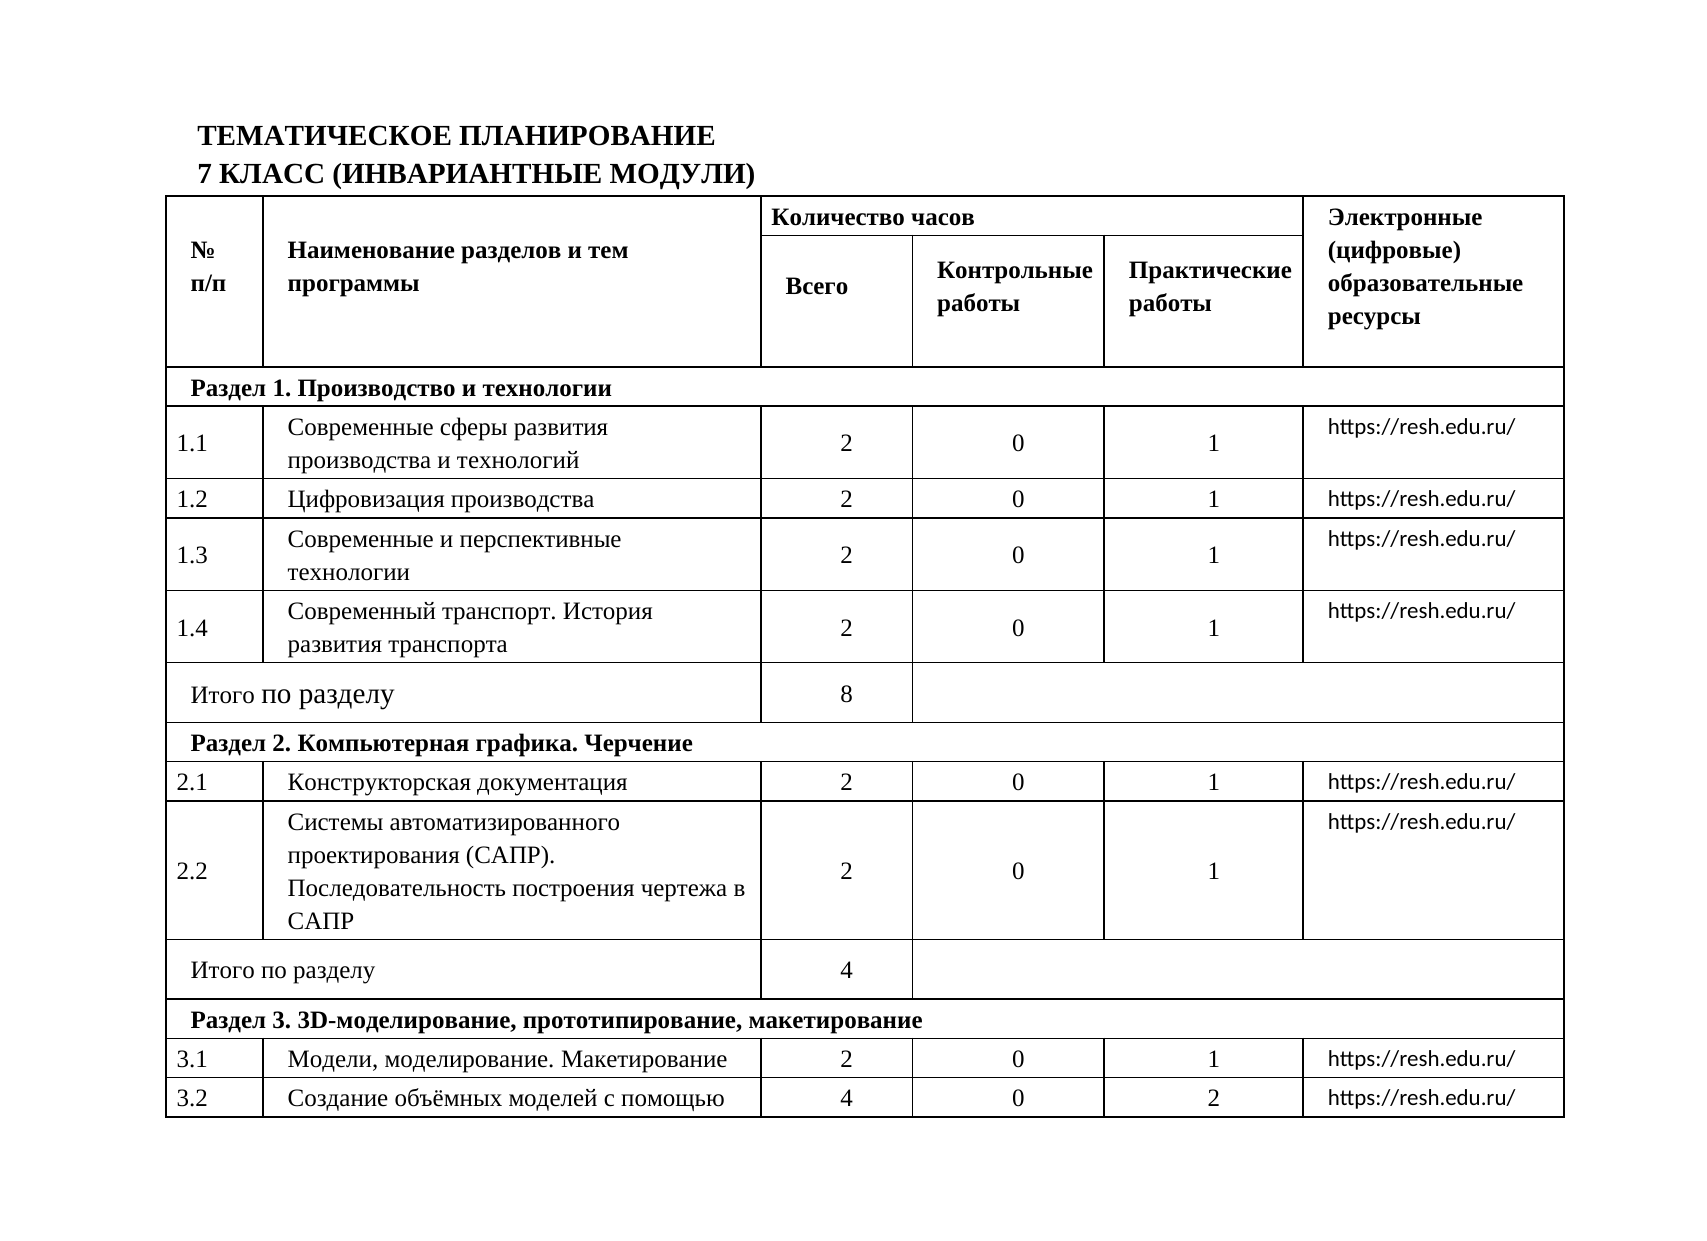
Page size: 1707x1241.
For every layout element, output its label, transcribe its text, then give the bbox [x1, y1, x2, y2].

table_cell 4 [762, 940, 912, 998]
table_cell 1 [1105, 591, 1302, 662]
table_cell 8 [762, 663, 912, 721]
text 7 КЛАСС (ИНВАРИАНТНЫЕ МОДУЛИ) [190, 157, 1618, 190]
table_cell https://resh.edu.ru/ [1304, 802, 1563, 938]
table_cell [913, 940, 1563, 998]
table_cell 1.1 [167, 407, 262, 478]
table_cell 1 [1105, 1039, 1302, 1077]
table_cell 2 [762, 1039, 912, 1077]
table_cell 0 [913, 762, 1103, 800]
table_cell 1 [1105, 762, 1302, 800]
table_cell 0 [913, 802, 1103, 938]
table_cell Раздел 3. 3D-моделирование, прототипирование, макетирование [167, 1000, 1563, 1037]
table_cell https://resh.edu.ru/ [1304, 1039, 1563, 1077]
table_cell Цифровизация производства [264, 479, 760, 517]
table_cell Контрольные работы [913, 236, 1103, 366]
table_cell Современные сферы развития производства и технологий [264, 407, 760, 478]
table_cell Итого по разделу [167, 663, 760, 721]
table_cell 3.2 [167, 1078, 262, 1116]
table_cell 1.4 [167, 591, 262, 662]
table_cell 0 [913, 591, 1103, 662]
table_cell 2 [762, 519, 912, 589]
table_cell 2.2 [167, 802, 262, 938]
table_header № п/п [167, 197, 262, 366]
table_cell https://resh.edu.ru/ [1304, 407, 1563, 478]
table_cell 2 [1105, 1078, 1302, 1116]
table_cell https://resh.edu.ru/ [1304, 519, 1563, 589]
text ТЕМАТИЧЕСКОЕ ПЛАНИРОВАНИЕ [190, 118, 1618, 152]
table_cell 1 [1105, 407, 1302, 478]
table_cell Практические работы [1105, 236, 1302, 366]
table_cell 2 [762, 591, 912, 662]
table_cell 0 [913, 479, 1103, 517]
table_cell 2.1 [167, 762, 262, 800]
table_header Электронные (цифровые) образовательные ресурсы [1304, 197, 1563, 366]
table_header Количество часов [762, 197, 1302, 234]
table_cell https://resh.edu.ru/ [1304, 762, 1563, 800]
table_cell 1 [1105, 479, 1302, 517]
table_cell Раздел 2. Компьютерная графика. Черчение [167, 723, 1563, 761]
table_cell Всего [762, 236, 912, 366]
table_cell 1.3 [167, 519, 262, 589]
table_cell Современные и перспективные технологии [264, 519, 760, 589]
table_cell 2 [762, 407, 912, 478]
table_cell Системы автоматизированного проектирования (САПР). Последовательность построения чертежа в САПР [264, 802, 760, 938]
table_cell 0 [913, 407, 1103, 478]
table_cell 0 [913, 1039, 1103, 1077]
table_cell Итого по разделу [167, 940, 760, 998]
table_cell 1.2 [167, 479, 262, 517]
table_cell https://resh.edu.ru/ [1304, 591, 1563, 662]
table_cell Модели, моделирование. Макетирование [264, 1039, 760, 1077]
table_header Наименование разделов и тем программы [264, 197, 760, 366]
table_cell Раздел 1. Производство и технологии [167, 368, 1563, 405]
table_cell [1304, 1078, 1563, 1116]
table_cell 2 [762, 802, 912, 938]
table_cell Конструкторская документация [264, 762, 760, 800]
table_cell Современный транспорт. История развития транспорта [264, 591, 760, 662]
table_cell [264, 1078, 760, 1116]
table_cell https://resh.edu.ru/ [1304, 479, 1563, 517]
table_cell 3.1 [167, 1039, 262, 1077]
table_cell 2 [762, 479, 912, 517]
table_cell [913, 663, 1563, 721]
table_cell 1 [1105, 802, 1302, 938]
table_cell 0 [913, 1078, 1103, 1116]
table_cell 0 [913, 519, 1103, 589]
table_cell 2 [762, 762, 912, 800]
table_cell 4 [762, 1078, 912, 1116]
table_cell 1 [1105, 519, 1302, 589]
